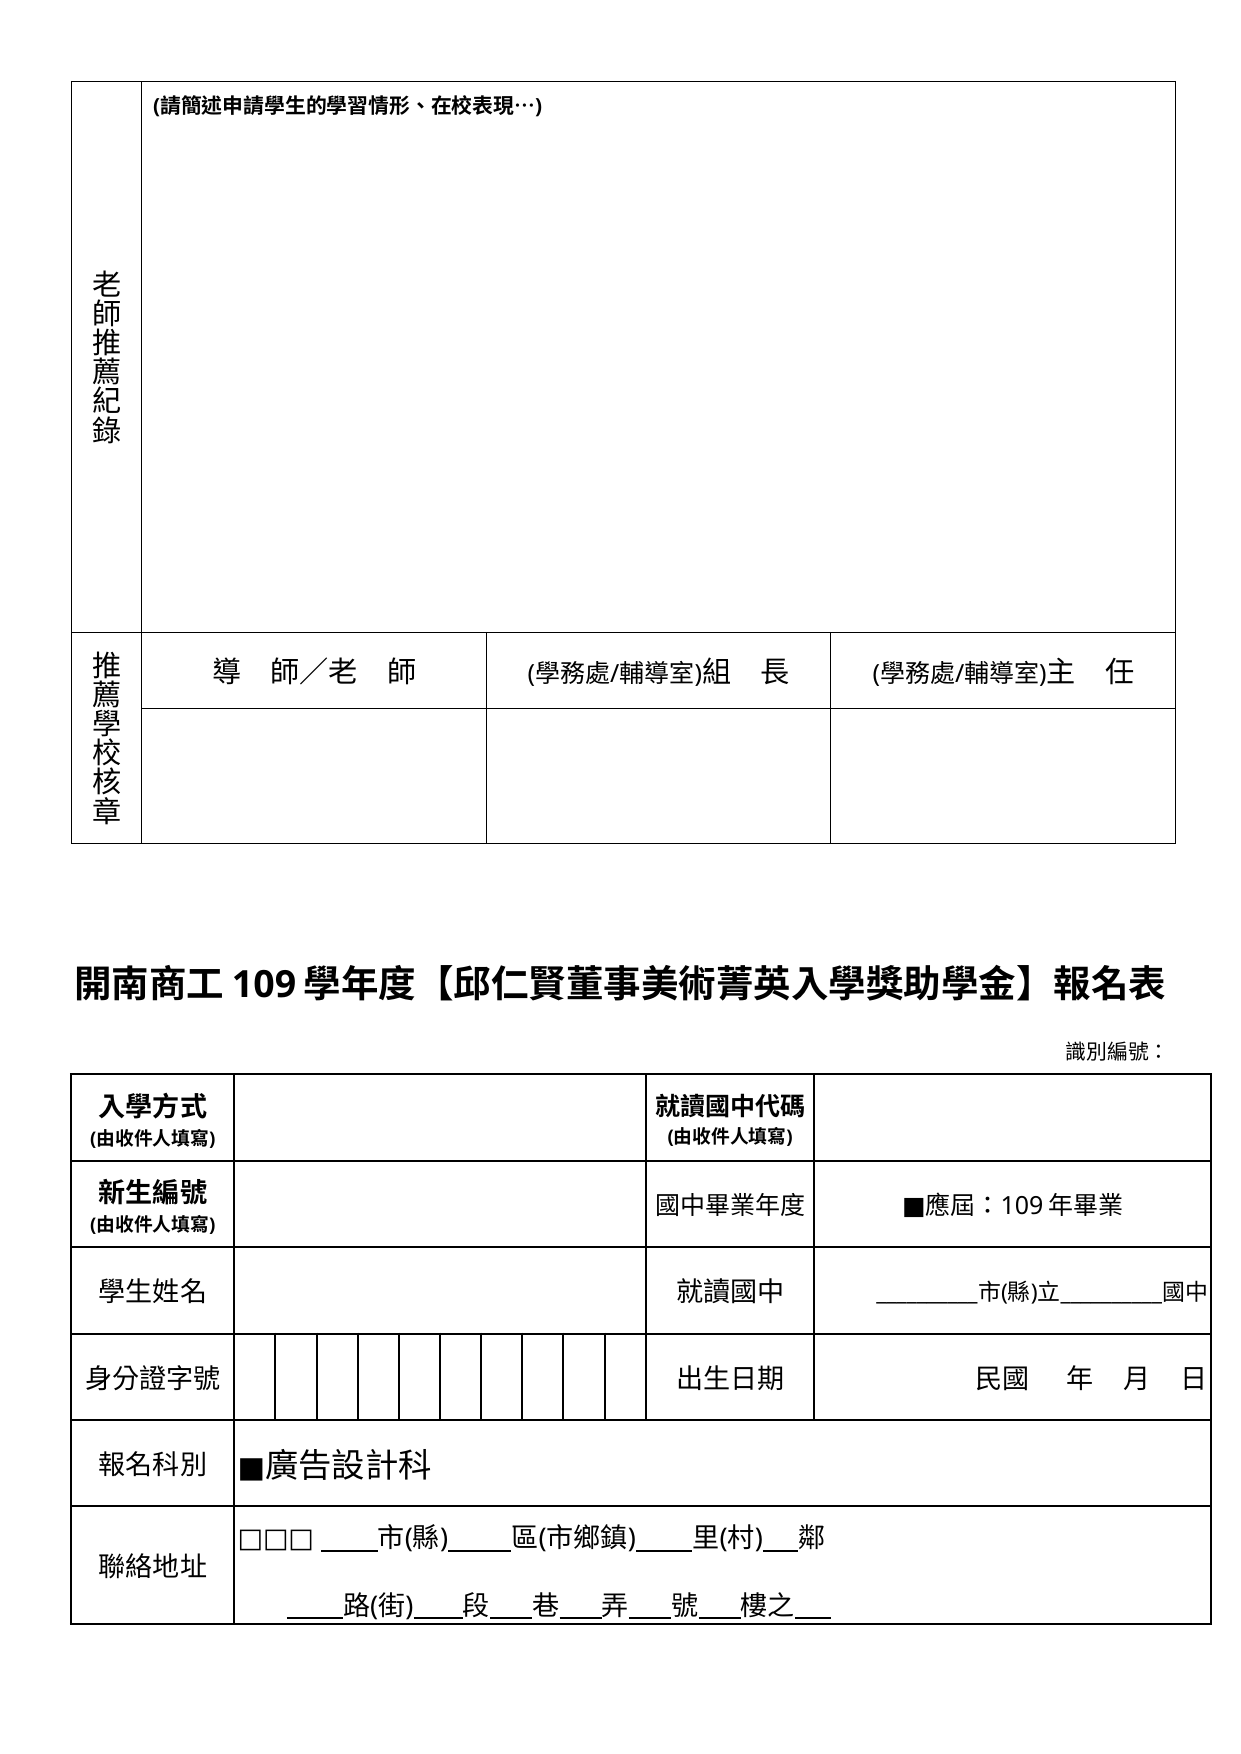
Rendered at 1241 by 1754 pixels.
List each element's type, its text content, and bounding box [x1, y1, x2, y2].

table_cell ■廣告設計科 [235, 1421, 1210, 1505]
table_cell [318, 1335, 357, 1419]
table_cell [606, 1335, 645, 1419]
table_cell 身分證字號 [72, 1335, 233, 1419]
table_header [815, 1075, 1210, 1160]
table_header [235, 1075, 645, 1160]
table_cell 推薦學校核章 [72, 633, 141, 843]
table_cell [235, 1335, 274, 1419]
table_cell ■應屆：109年畢業 [815, 1162, 1210, 1246]
table_cell __________市(縣)立__________國中 [815, 1248, 1210, 1332]
table_cell [142, 709, 486, 843]
table_cell 就讀國中 [647, 1248, 813, 1332]
text 開南商工109學年度【邱仁賢董事美術菁英入學獎助學金】報名表 [71, 936, 1169, 1027]
table_cell (學務處/輔導室)主 任 [831, 633, 1175, 708]
table_header 入學方式 (由收件人填寫) [72, 1075, 233, 1160]
table_cell [276, 1335, 316, 1419]
table_cell [564, 1335, 604, 1419]
table_cell 導 師／老 師 [142, 633, 486, 708]
table_cell [235, 1162, 645, 1246]
table_cell [487, 709, 830, 843]
table_cell [523, 1335, 562, 1419]
table_cell 民國 年 月 日 [815, 1335, 1210, 1419]
table_cell 聯絡地址 [72, 1507, 233, 1623]
table_cell 出生日期 [647, 1335, 813, 1419]
table_cell 國中畢業年度 [647, 1162, 813, 1246]
table_cell 報名科別 [72, 1421, 233, 1505]
table_cell [400, 1335, 439, 1419]
table_cell [359, 1335, 398, 1419]
table_cell □□□ 市(縣) 區(市鄉鎮) 里(村) 鄰 路(街) 段 巷 弄 號 樓之 [235, 1507, 1210, 1623]
table_cell 學生姓名 [72, 1248, 233, 1332]
table_cell [235, 1248, 645, 1332]
table_cell 新生編號 (由收件人填寫) [72, 1162, 233, 1246]
table_cell (請簡述申請學生的學習情形、在校表現…) [142, 82, 1175, 632]
table_cell [831, 709, 1175, 843]
table_cell [482, 1335, 521, 1419]
table_cell (學務處/輔導室)組 長 [487, 633, 830, 708]
table_cell [441, 1335, 480, 1419]
table_header 就讀國中代碼 (由收件人填寫) [647, 1075, 813, 1160]
table_cell 老師推薦紀錄 [72, 82, 141, 632]
text 識別編號： [71, 1027, 1169, 1073]
